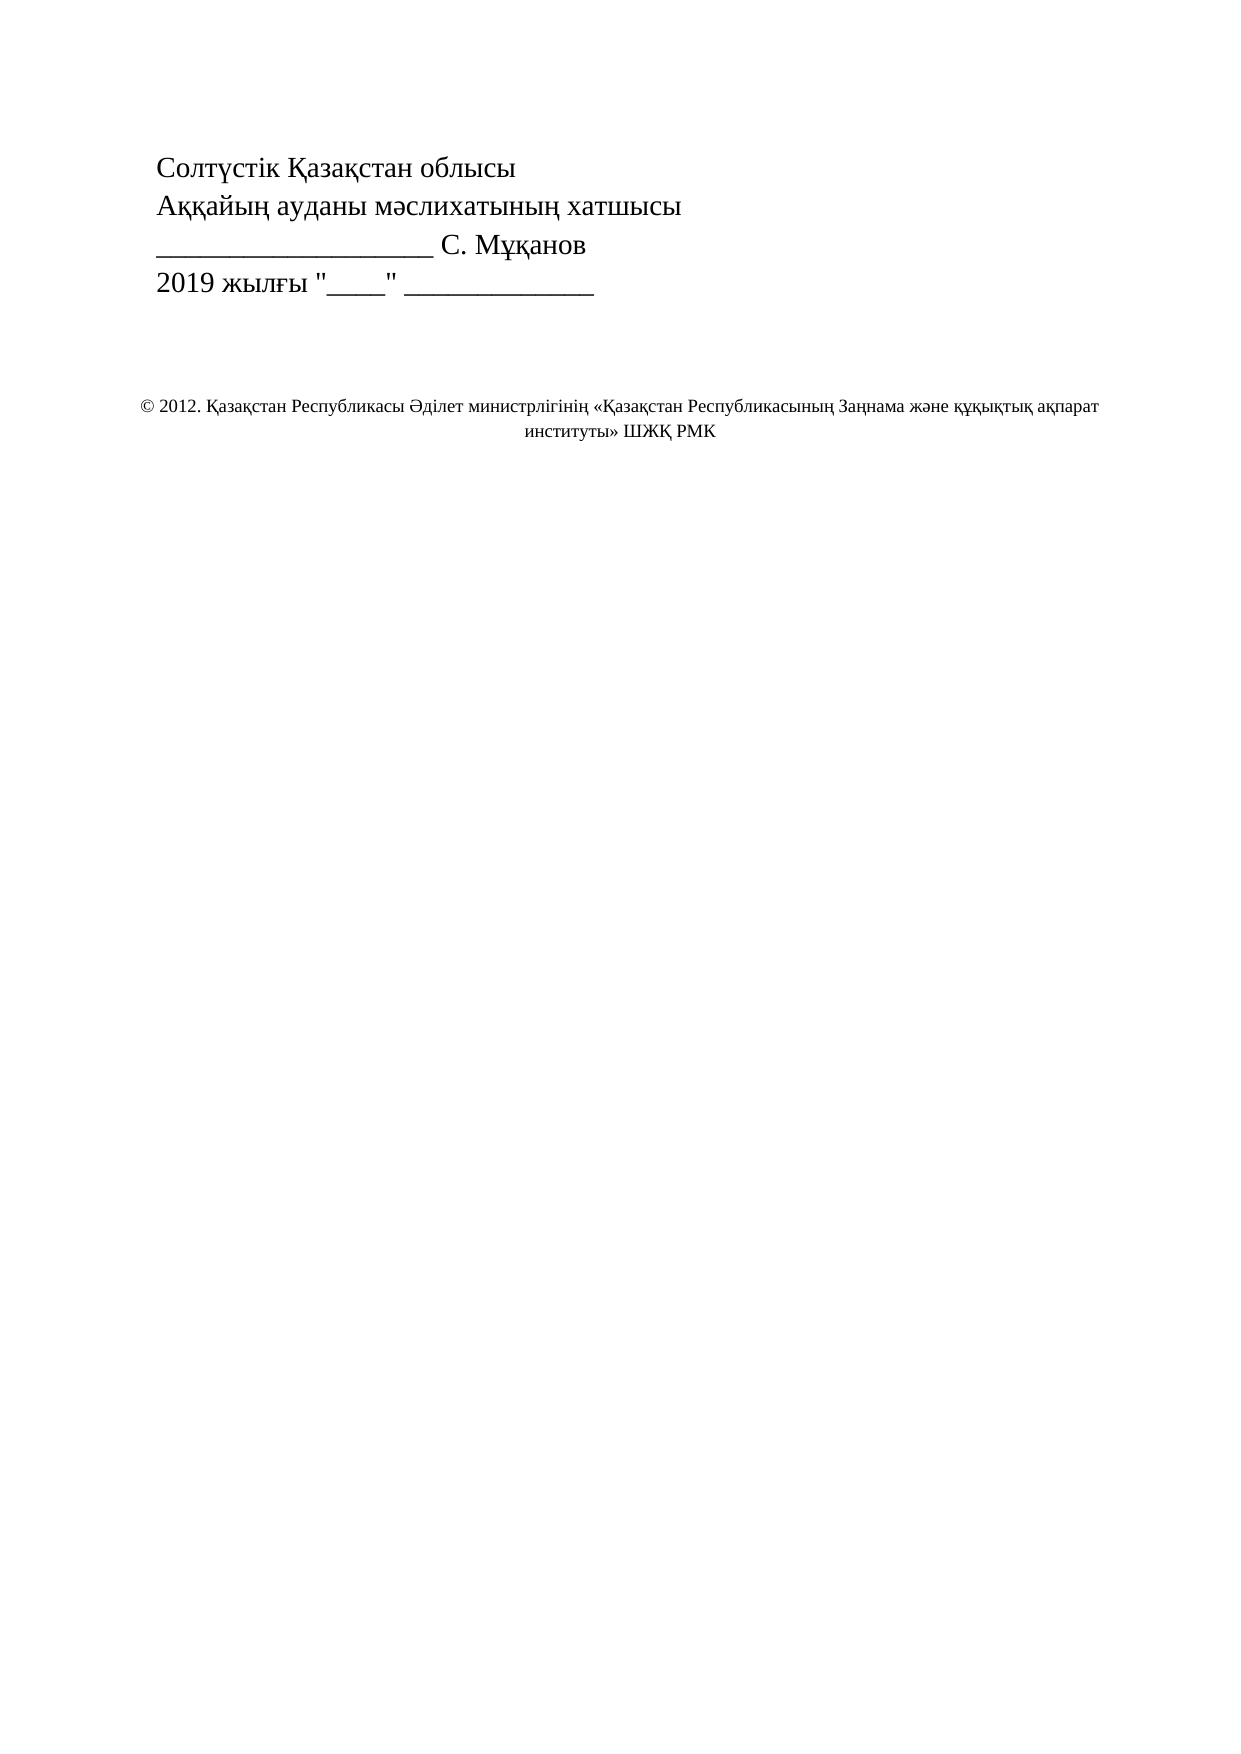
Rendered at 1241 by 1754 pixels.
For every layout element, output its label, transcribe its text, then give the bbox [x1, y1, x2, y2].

text Аққайың ауданы мәслихатының хатшысы [112, 188, 1128, 222]
text Солтүстік Қазақстан облысы [112, 150, 1128, 183]
text © 2012. Қазақстан Республикасы Әділет министрлігінің «Қазақстан Республикасының Заңнама және құқықтық ақпарат институты» ШЖҚ РМК [112, 395, 1128, 441]
text 2019 жылғы "____" _____________ [112, 266, 1128, 299]
text ___________________ С. Мұқанов [112, 227, 1128, 261]
